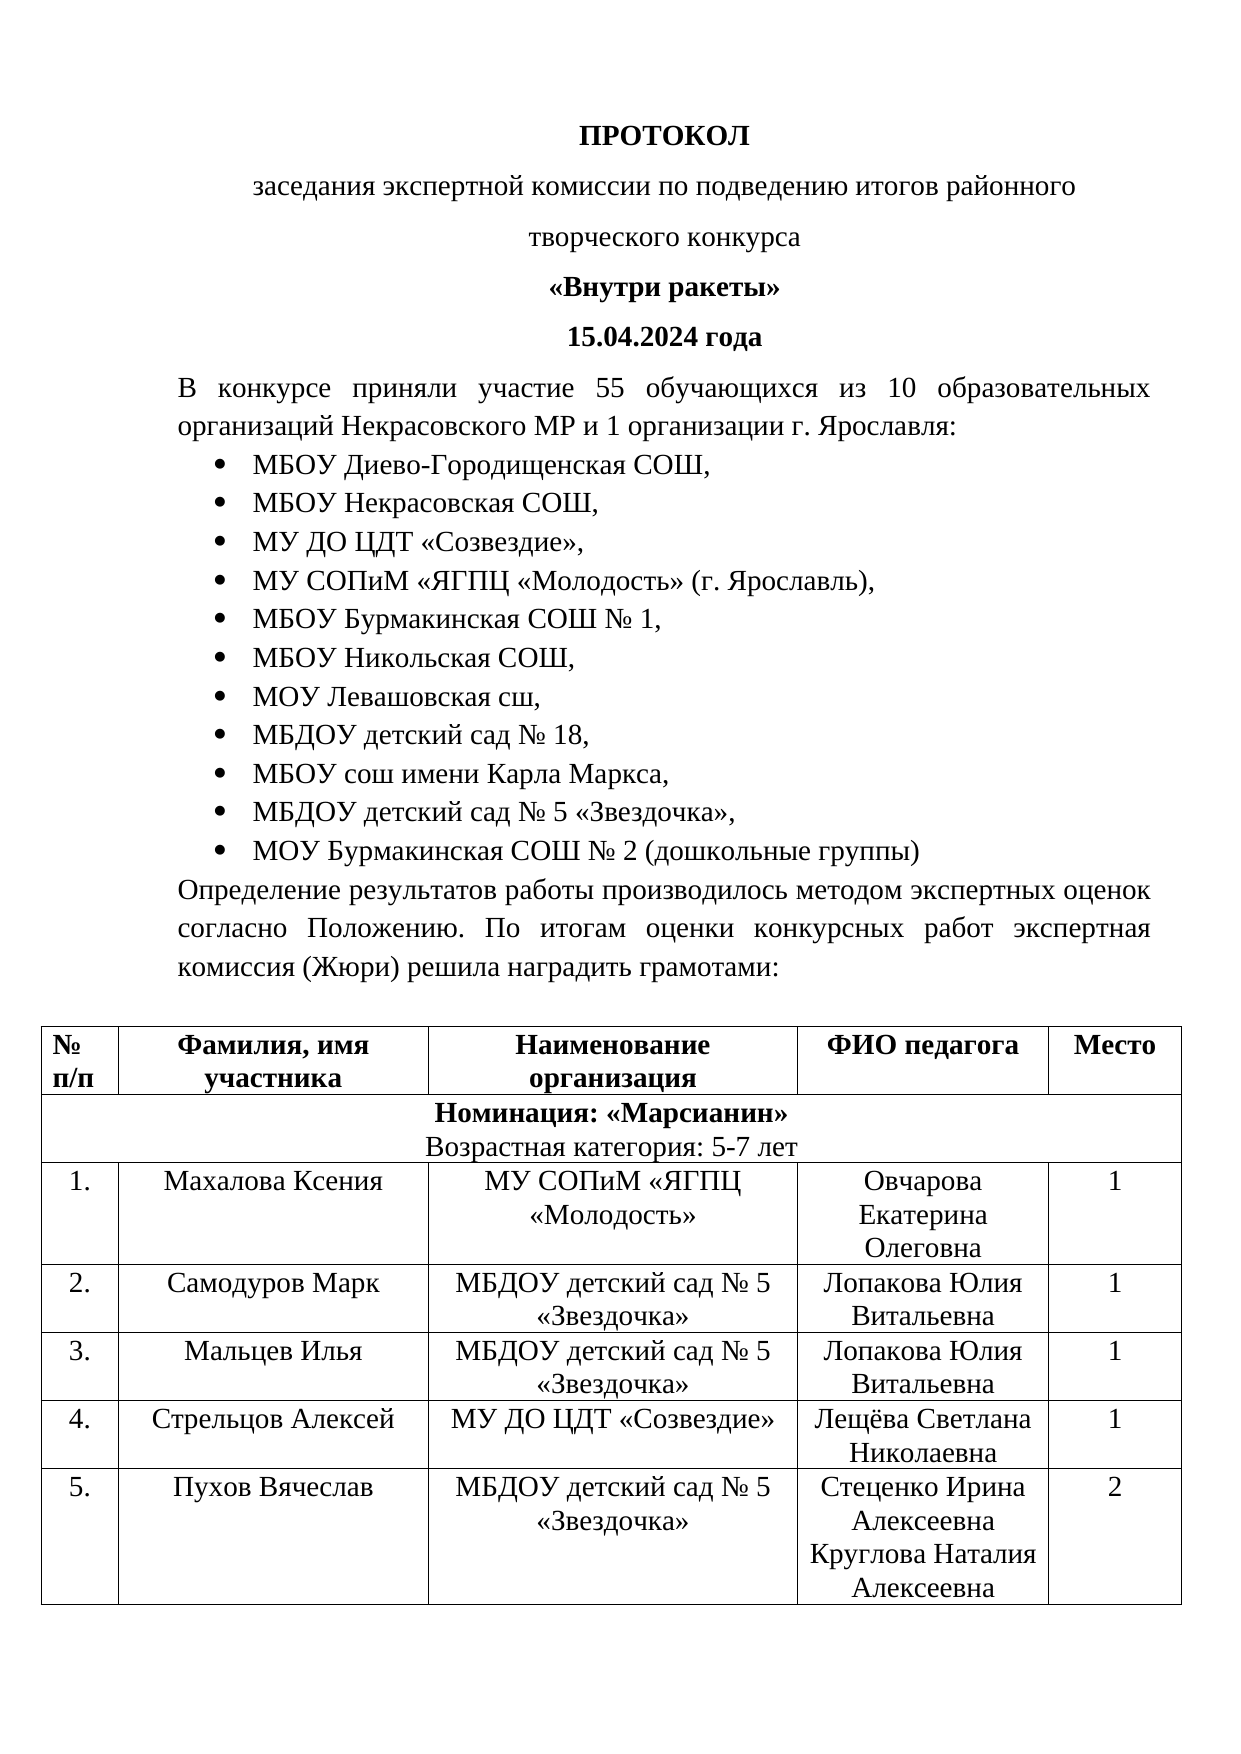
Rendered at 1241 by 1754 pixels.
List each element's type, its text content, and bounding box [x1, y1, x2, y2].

list МУ СОПиМ «ЯГПЦ «Молодость» (г. Ярославль), [215, 563, 1152, 596]
table_cell Стрельцов Алексей [119, 1401, 428, 1468]
table_header Наименование организация [429, 1027, 797, 1094]
table_cell Лещёва Светлана Николаевна [798, 1401, 1048, 1468]
text Определение результатов работы производилось методом экспертных оценок согласно Положению. По итогам оценки конкурсных работ экспертная комиссия (Жюри) решила наградить грамотами: [177, 872, 1152, 982]
list МБОУ Диево-Городищенская СОШ, [215, 447, 1152, 480]
table_header Место [1049, 1027, 1181, 1094]
list МОУ Левашовская сш, [215, 679, 1152, 712]
table_cell МУ СОПиМ «ЯГПЦ «Молодость» [429, 1163, 797, 1264]
list МБОУ сош имени Карла Маркса, [215, 756, 1152, 789]
table_cell 5. [42, 1469, 118, 1603]
table_header Фамилия, имя участника [119, 1027, 428, 1094]
list МБДОУ детский сад № 18, [215, 717, 1152, 751]
list МУ ДО ЦДТ «Созвездие», [215, 524, 1152, 558]
table_cell Махалова Ксения [119, 1163, 428, 1264]
table_cell 3. [42, 1333, 118, 1400]
text ПРОТОКОЛ [177, 118, 1152, 152]
table_cell 4. [42, 1401, 118, 1468]
table_cell Номинация: «Марсианин» Возрастная категория: 5-7 лет [42, 1095, 1181, 1162]
table_cell Пухов Вячеслав [119, 1469, 428, 1603]
table_cell Лопакова Юлия Витальевна [798, 1265, 1048, 1332]
text заседания экспертной комиссии по подведению итогов районного творческого конкурса [177, 168, 1152, 252]
table_cell 1 [1049, 1163, 1181, 1264]
list МОУ Бурмакинская СОШ № 2 (дошкольные группы) [215, 833, 1152, 867]
text 15.04.2024 года [177, 319, 1152, 353]
table_cell 2. [42, 1265, 118, 1332]
list МБДОУ детский сад № 5 «Звездочка», [215, 794, 1152, 828]
table_cell МУ ДО ЦДТ «Созвездие» [429, 1401, 797, 1468]
table_cell МБДОУ детский сад № 5 «Звездочка» [429, 1333, 797, 1400]
table_header ФИО педагога [798, 1027, 1048, 1094]
table_cell 1 [1049, 1265, 1181, 1332]
table_header № п/п [42, 1027, 118, 1094]
table_cell Мальцев Илья [119, 1333, 428, 1400]
table_cell МБДОУ детский сад № 5 «Звездочка» [429, 1265, 797, 1332]
table_cell МБДОУ детский сад № 5 «Звездочка» [429, 1469, 797, 1603]
table_cell 2 [1049, 1469, 1181, 1603]
table_cell Самодуров Марк [119, 1265, 428, 1332]
list МБОУ Никольская СОШ, [215, 640, 1152, 674]
table_cell Стеценко Ирина Алексеевна Круглова Наталия Алексеевна [798, 1469, 1048, 1603]
table_cell 1 [1049, 1333, 1181, 1400]
table_cell 1. [42, 1163, 118, 1264]
table_cell Лопакова Юлия Витальевна [798, 1333, 1048, 1400]
list МБОУ Бурмакинская СОШ № 1, [215, 601, 1152, 635]
text В конкурсе приняли участие 55 обучающихся из 10 образовательных организаций Некрасовского МР и 1 организации г. Ярославля: [177, 370, 1152, 442]
text «Внутри ракеты» [177, 269, 1152, 303]
table_cell 1 [1049, 1401, 1181, 1468]
table_cell Овчарова Екатерина Олеговна [798, 1163, 1048, 1264]
list МБОУ Некрасовская СОШ, [215, 485, 1152, 519]
